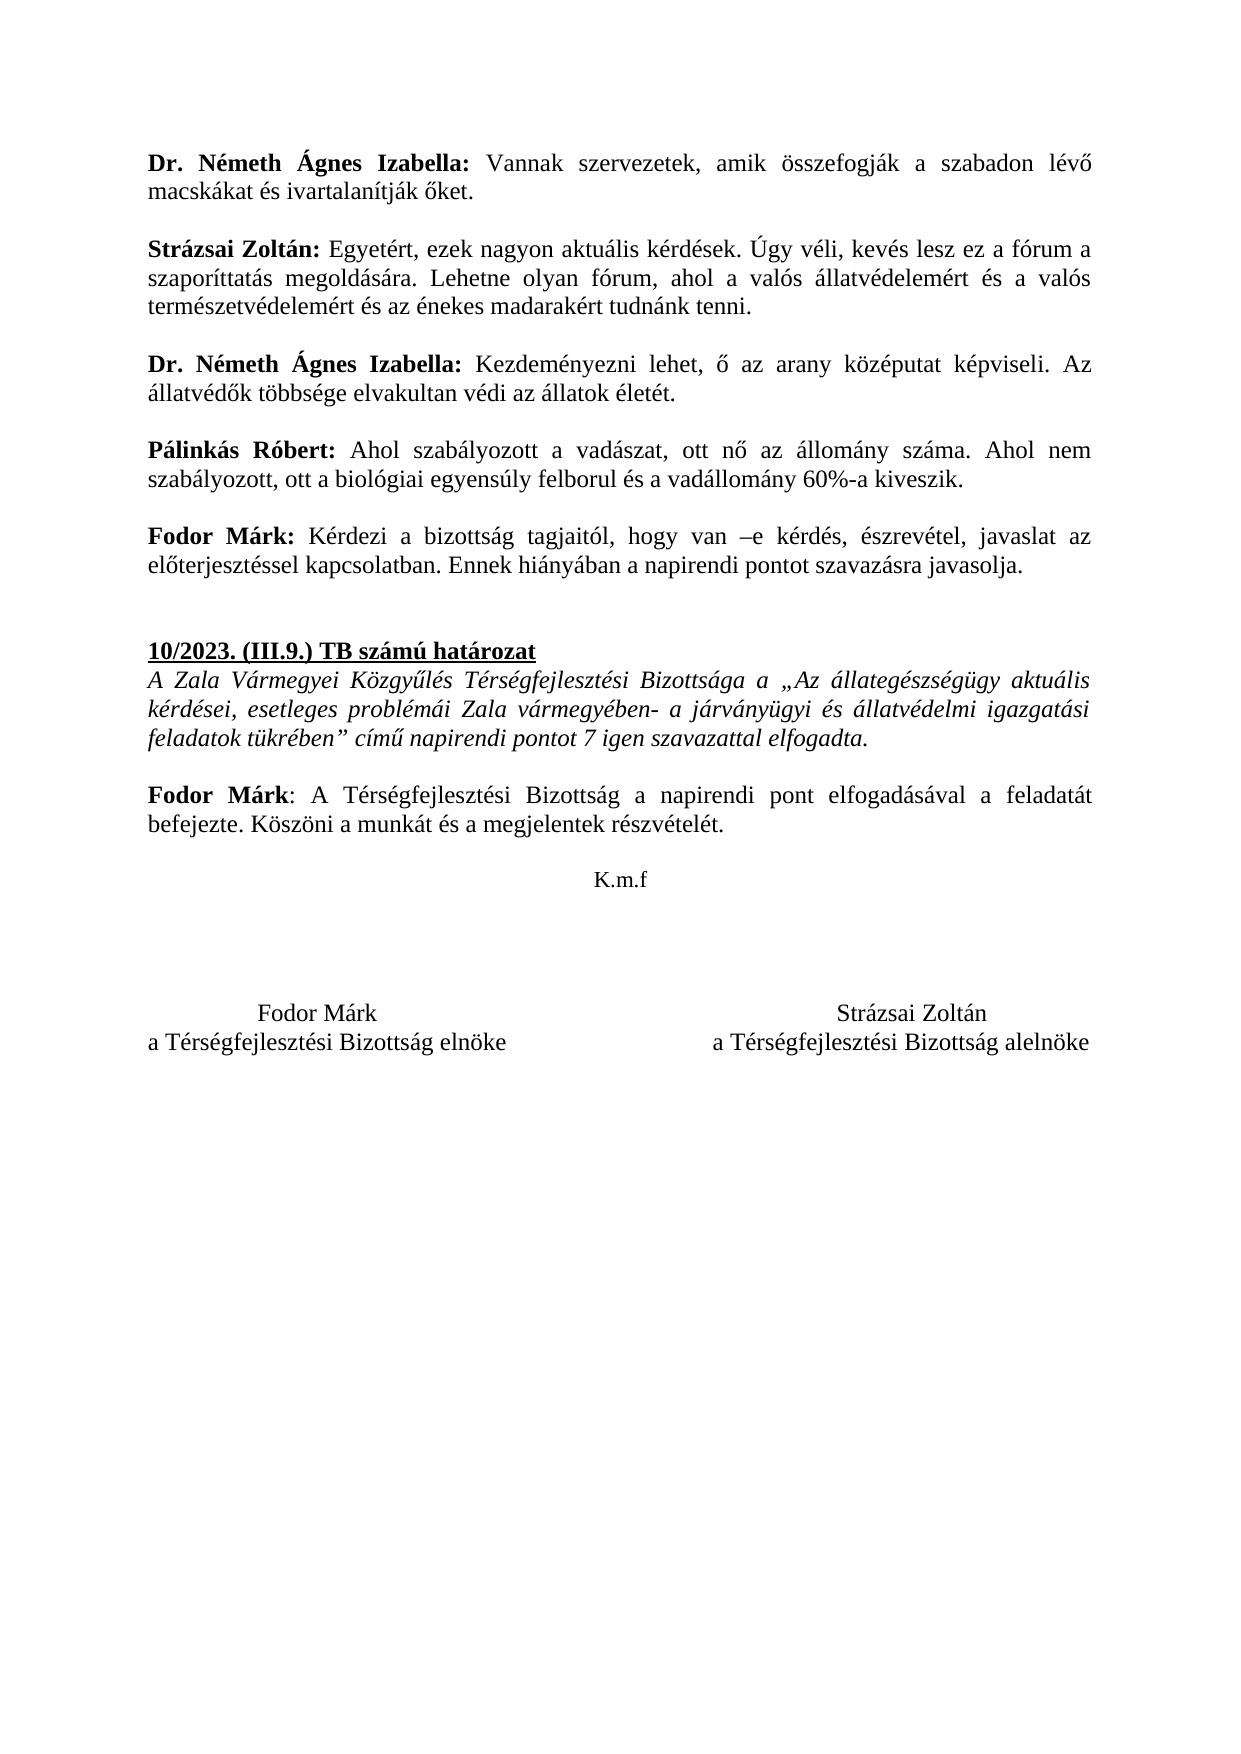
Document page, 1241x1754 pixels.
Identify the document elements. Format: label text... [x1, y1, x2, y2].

text Pálinkás Róbert: Ahol szabályozott a vadászat, ott nő az állomány száma. Ahol nem szabályozott, ott a biológiai egyensúly felborul és a vadállomány 60%-a kiveszik. [148, 435, 1093, 493]
text K.m.f [148, 866, 1093, 893]
text Fodor Márk: Kérdezi a bizottság tagjaitól, hogy van –e kérdés, észrevétel, javaslat az előterjesztéssel kapcsolatban. Ennek hiányában a napirendi pontot szavazásra javasolja. [148, 521, 1093, 579]
text Strázsai Zoltán: Egyetért, ezek nagyon aktuális kérdések. Úgy véli, kevés lesz ez a fórum a szaporíttatás megoldására. Lehetne olyan fórum, ahol a valós állatvédelemért és a valós természetvédelemért és az énekes madarakért tudnánk tenni. [148, 234, 1093, 320]
text A Zala Vármegyei Közgyűlés Térségfejlesztési Bizottsága a „Az állategészségügy aktuális kérdései, esetleges problémái Zala vármegyében- a járványügyi és állatvédelmi igazgatási feladatok tükrében” című napirendi pontot 7 igen szavazattal elfogadta. [148, 665, 1093, 751]
text a Térségfejlesztési Bizottság elnöke a Térségfejlesztési Bizottság alelnöke [148, 1027, 1093, 1056]
text Dr. Németh Ágnes Izabella: Kezdeményezni lehet, ő az arany középutat képviseli. Az állatvédők többsége elvakultan védi az állatok életét. [148, 349, 1093, 406]
text 10/2023. (III.9.) TB számú határozat [148, 636, 1093, 665]
text Fodor Márk: A Térségfejlesztési Bizottság a napirendi pont elfogadásával a feladatát befejezte. Köszöni a munkát és a megjelentek részvételét. [148, 780, 1093, 838]
text Fodor Márk Strázsai Zoltán [148, 998, 1093, 1027]
text Dr. Németh Ágnes Izabella: Vannak szervezetek, amik összefogják a szabadon lévő macskákat és ivartalanítják őket. [148, 148, 1093, 205]
